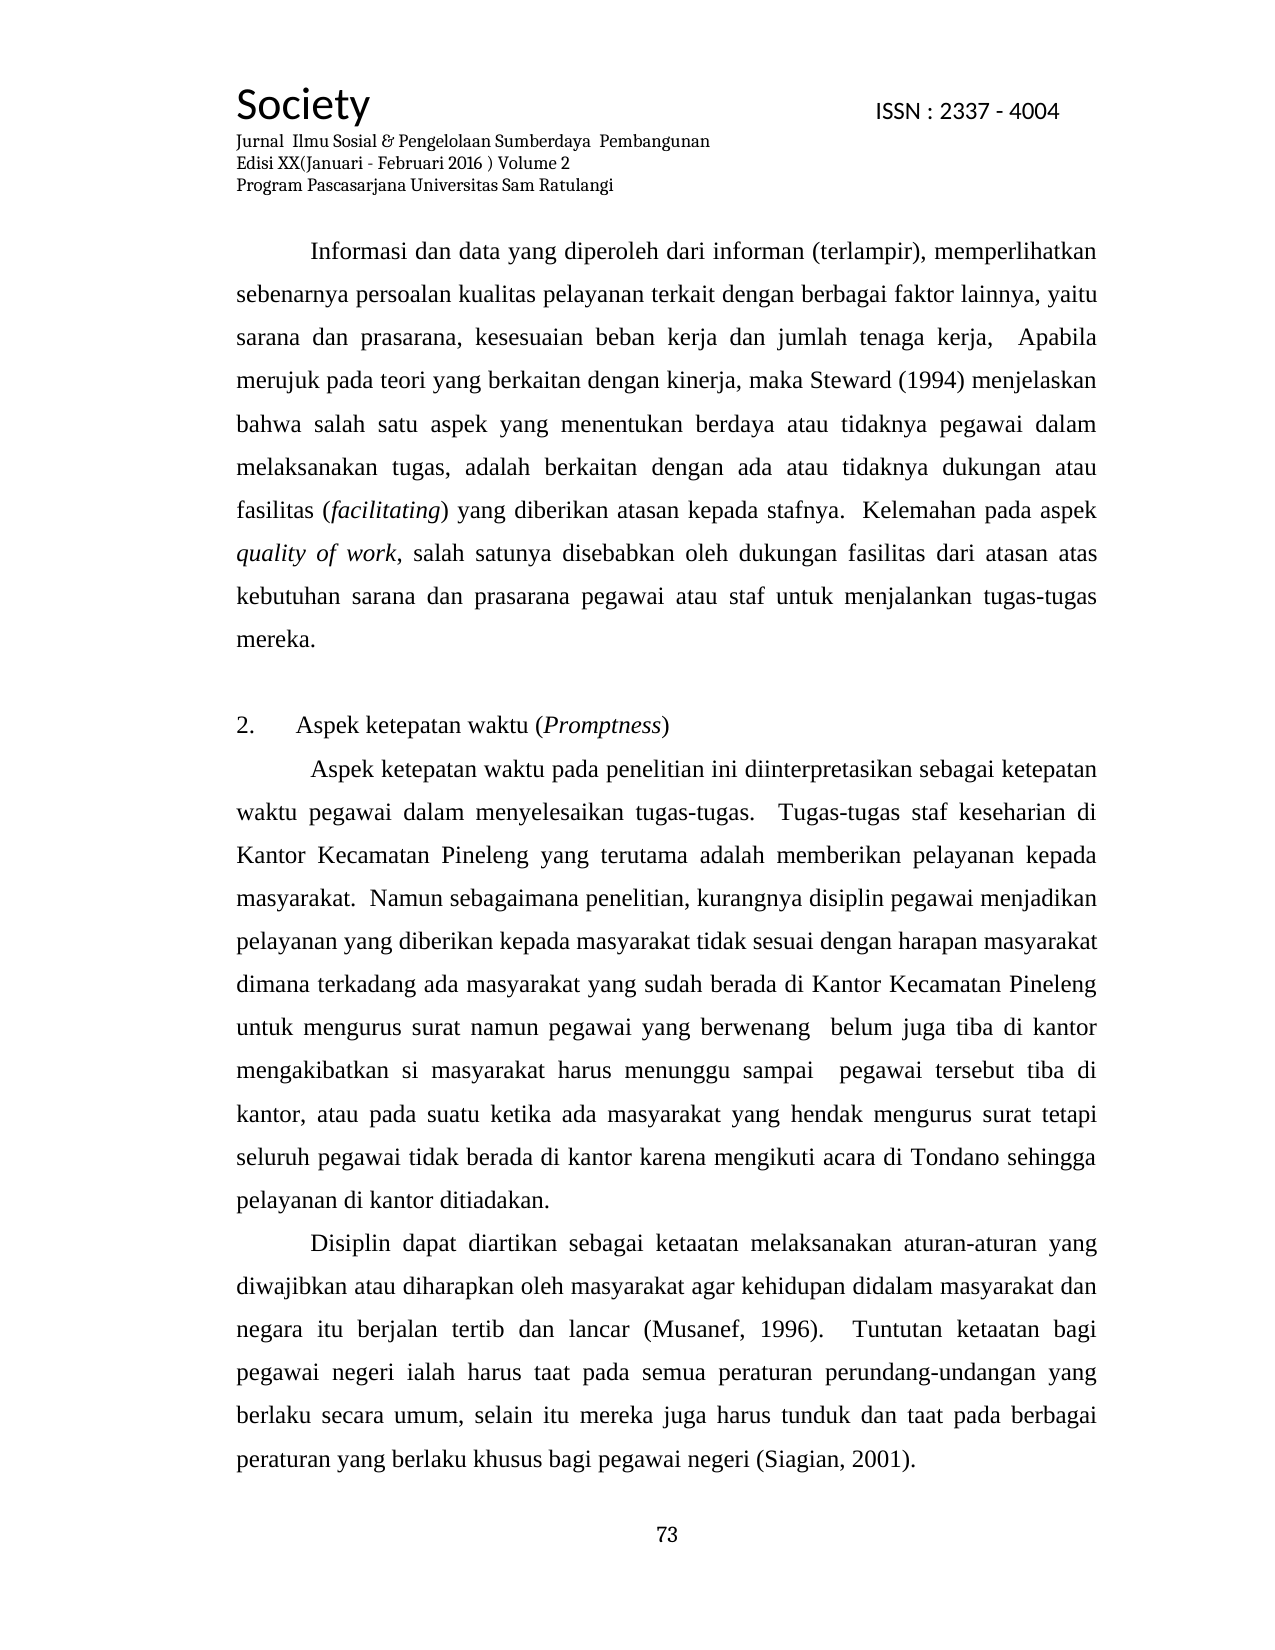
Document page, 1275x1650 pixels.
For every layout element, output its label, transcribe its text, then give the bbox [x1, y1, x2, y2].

text Disiplin dapat diartikan sebagai ketaatan melaksanakan aturan-aturan yang diwajibkan atau diharapkan oleh masyarakat agar kehidupan didalam masyarakat dan negara itu berjalan tertib dan lancar (Musanef, 1996). Tuntutan ketaatan bagi pegawai negeri ialah harus taat pada semua peraturan perundang-undangan yang berlaku secara umum, selain itu mereka juga harus tunduk dan taat pada berbagai peraturan yang berlaku khusus bagi pegawai negeri (Siagian, 2001). [236, 1228, 1098, 1472]
text Informasi dan data yang diperoleh dari informan (terlampir), memperlihatkan sebenarnya persoalan kualitas pelayanan terkait dengan berbagai faktor lainnya, yaitu sarana dan prasarana, kesesuaian beban kerja dan jumlah tenaga kerja, Apabila merujuk pada teori yang berkaitan dengan kinerja, maka Steward (1994) menjelaskan bahwa salah satu aspek yang menentukan berdaya atau tidaknya pegawai dalam melaksanakan tugas, adalah berkaitan dengan ada atau tidaknya dukungan atau fasilitas (facilitating) yang diberikan atasan kepada stafnya. Kelemahan pada aspek quality of work, salah satunya disebabkan oleh dukungan fasilitas dari atasan atas kebutuhan sarana dan prasarana pegawai atau staf untuk menjalankan tugas-tugas mereka. [236, 236, 1098, 653]
list Aspek ketepatan waktu (Promptness) [236, 711, 1098, 739]
text Aspek ketepatan waktu pada penelitian ini diinterpretasikan sebagai ketepatan waktu pegawai dalam menyelesaikan tugas-tugas. Tugas-tugas staf keseharian di Kantor Kecamatan Pineleng yang terutama adalah memberikan pelayanan kepada masyarakat. Namun sebagaimana penelitian, kurangnya disiplin pegawai menjadikan pelayanan yang diberikan kepada masyarakat tidak sesuai dengan harapan masyarakat dimana terkadang ada masyarakat yang sudah berada di Kantor Kecamatan Pineleng untuk mengurus surat namun pegawai yang berwenang belum juga tiba di kantor mengakibatkan si masyarakat harus menunggu sampai pegawai tersebut tiba di kantor, atau pada suatu ketika ada masyarakat yang hendak mengurus surat tetapi seluruh pegawai tidak berada di kantor karena mengikuti acara di Tondano sehingga pelayanan di kantor ditiadakan. [236, 754, 1098, 1214]
